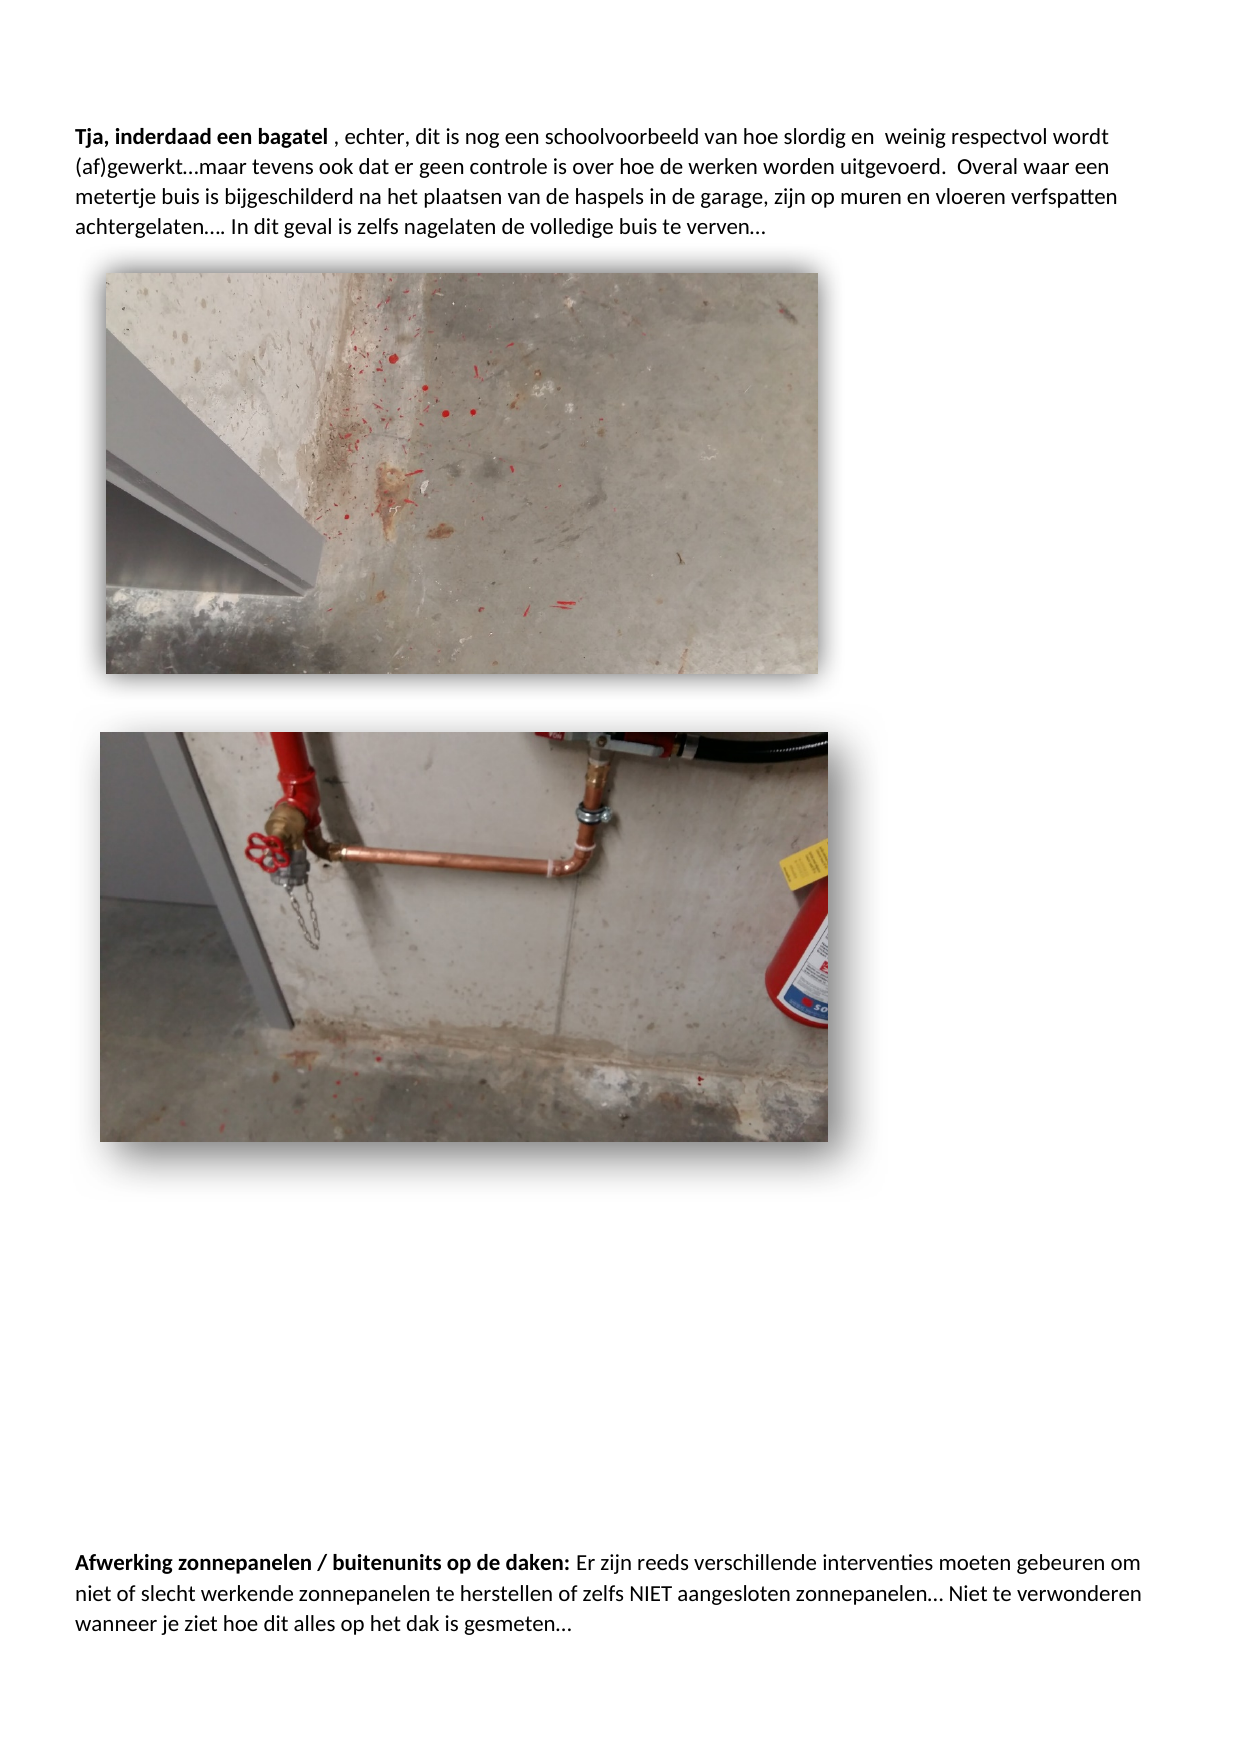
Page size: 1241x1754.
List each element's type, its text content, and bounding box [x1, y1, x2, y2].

picture [100, 732, 828, 1142]
picture [106, 273, 818, 674]
text Afwerking zonnepanelen / buitenunits op de daken: Er zijn reeds verschillende interventies moeten gebeuren om niet of slecht werkende zonnepanelen te herstellen of zelfs NIET aangesloten zonnepanelen… Niet te verwonderen wanneer je ziet hoe dit alles op het dak is gesmeten… [75, 1548, 1165, 1637]
